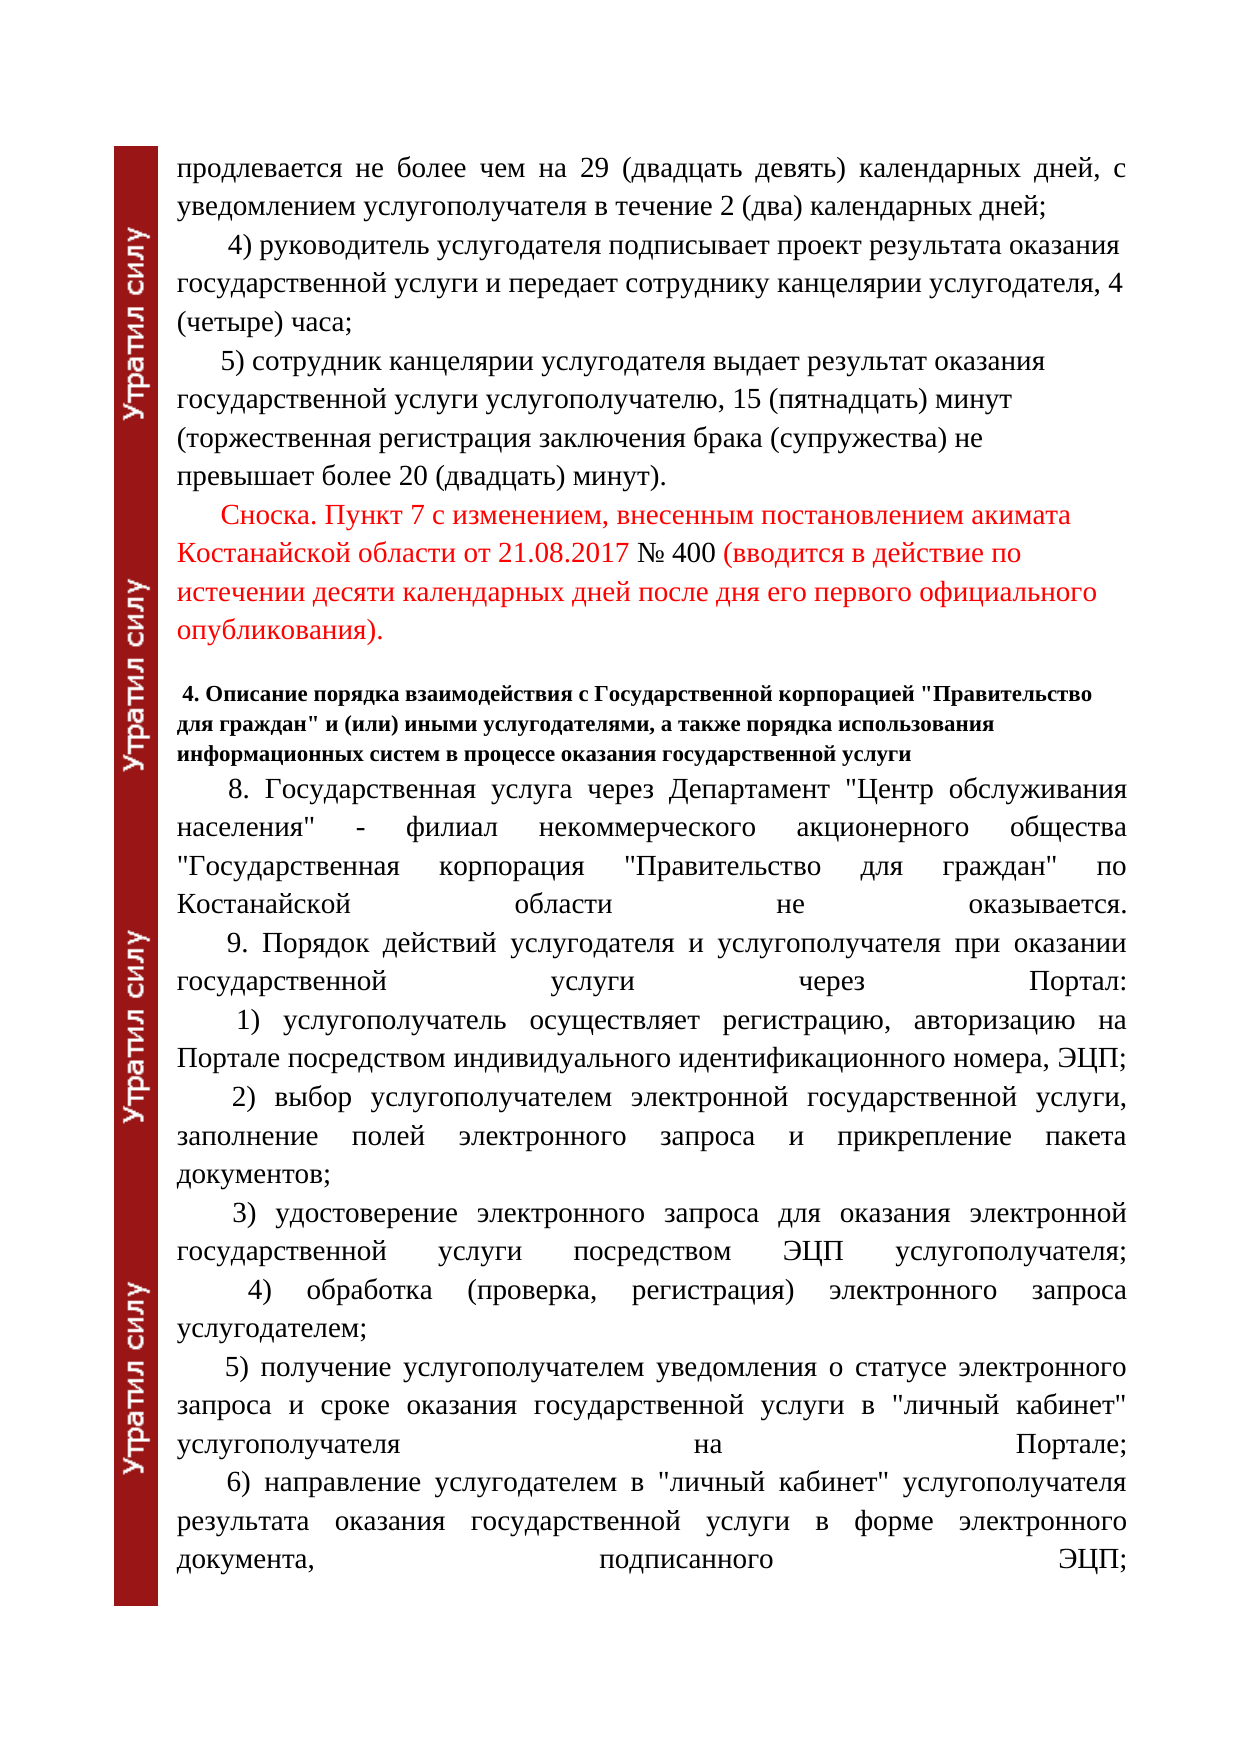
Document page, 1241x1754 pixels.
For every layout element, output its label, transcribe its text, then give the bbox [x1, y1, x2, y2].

picture [114, 146, 158, 150]
text 4. Описание порядка взаимодействия с Государственной корпорацией "Правительство для граждан" и (или) иными услугодателями, а также порядка использования информационных систем в процессе оказания государственной услуги [112, 680, 1128, 767]
picture [114, 676, 158, 680]
picture [114, 767, 158, 771]
picture [114, 222, 158, 227]
picture [114, 1575, 158, 1606]
text 4) руководитель услугодателя подписывает проект результата оказания государственной услуги и передает сотруднику канцелярии услугодателя, 4 (четыре) часа; 5) сотрудник канцелярии услугодателя выдает результат оказания государственной услуги услугополучателю, 15 (пятнадцать) минут (торжественная регистрация заключения брака (супружества) не превышает более 20 (двадцать) минут). Сноска. Пункт 7 с изменением, внесенным постановлением акимата Костанайской области от 21.08.2017 № 400 (вводится в действие по истечении десяти календарных дней после дня его первого официального опубликования). [112, 227, 1128, 676]
